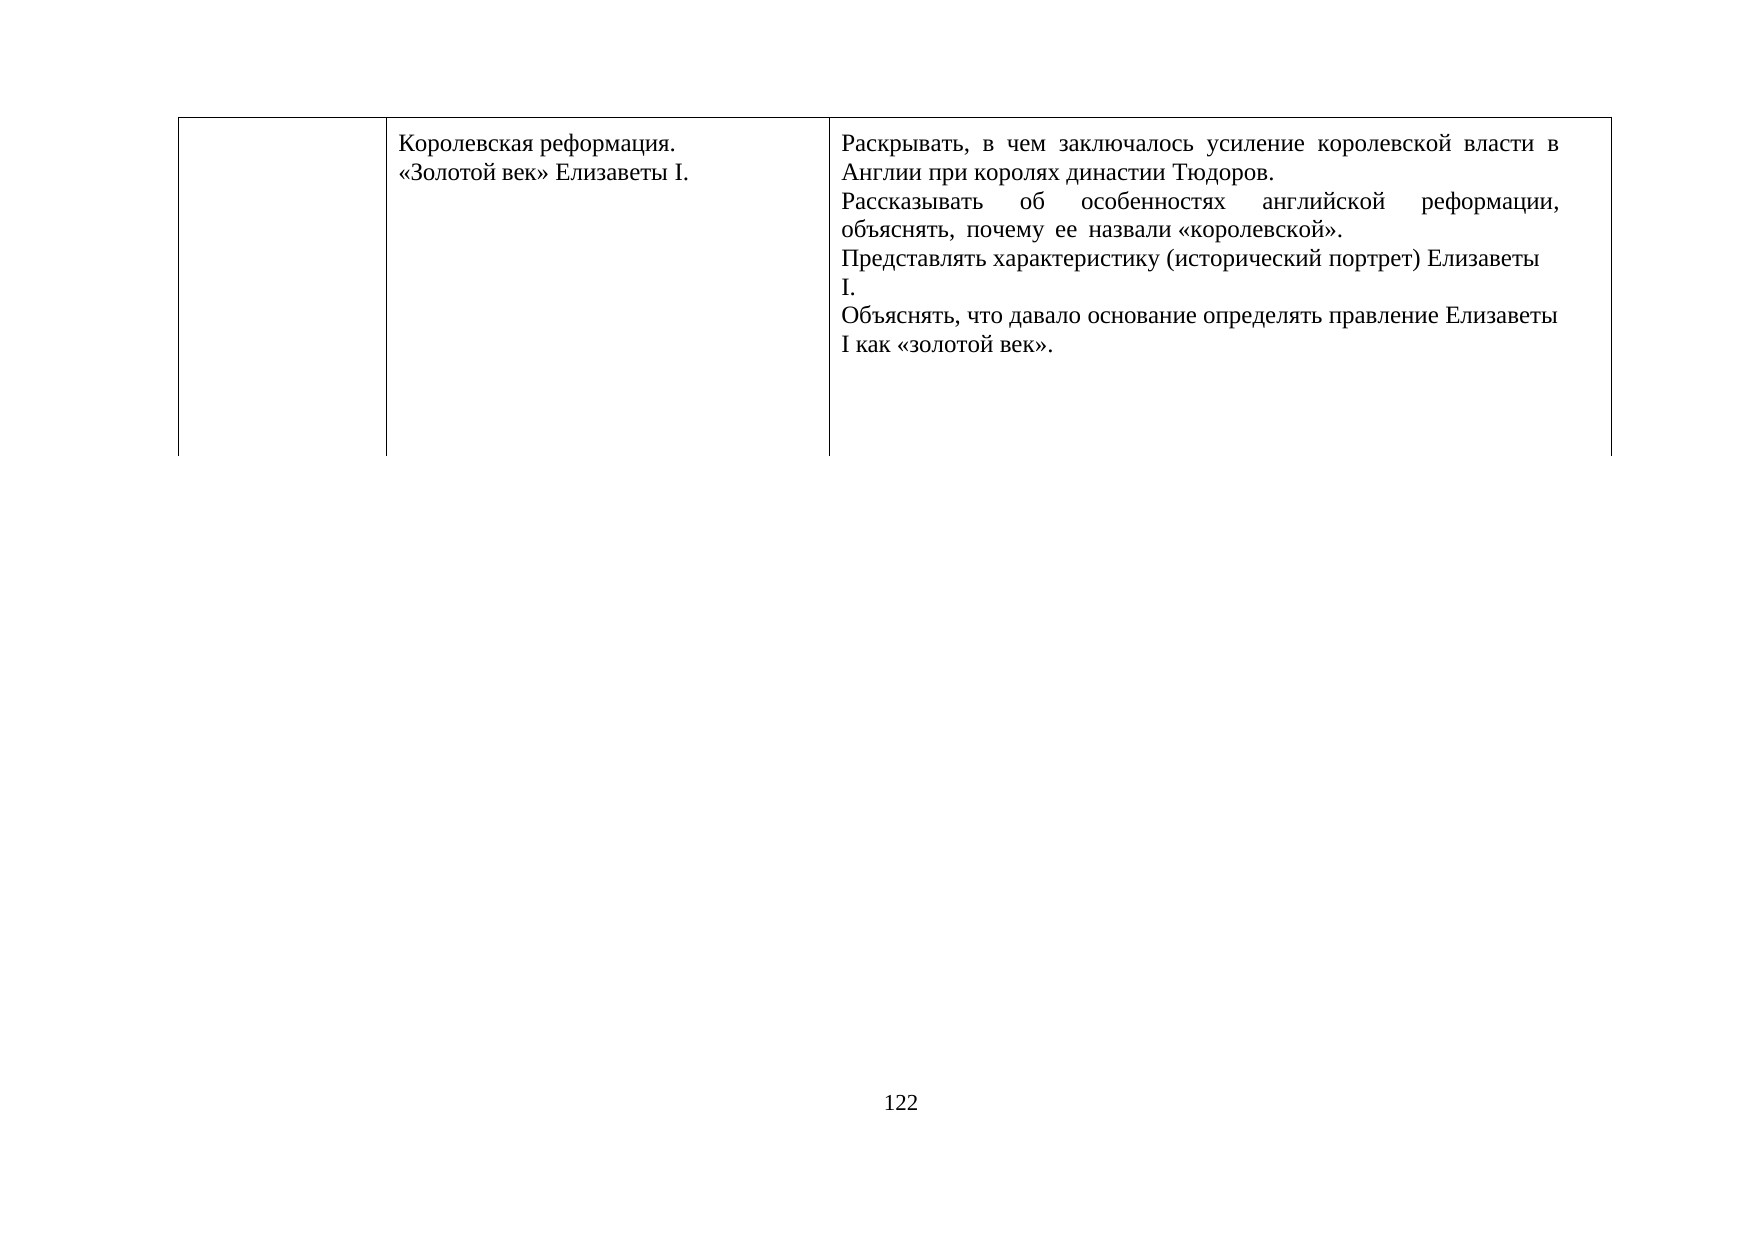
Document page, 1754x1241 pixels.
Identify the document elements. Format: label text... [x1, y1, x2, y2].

table_header Королевская реформация. «Золотой век» Елизаветы I. [387, 118, 829, 456]
table_header Раскрывать, в чем заключалось усиление королевской власти в Англии при королях династии Тюдоров. Рассказывать об особенностях английской реформации, объяснять, почему ее назвали «королевской». Представлять характеристику (исторический портрет) Елизаветы I. Объяснять, что давало основание определять правление Елизаветы I как «золотой век». [830, 118, 1611, 456]
table_header [179, 118, 386, 456]
